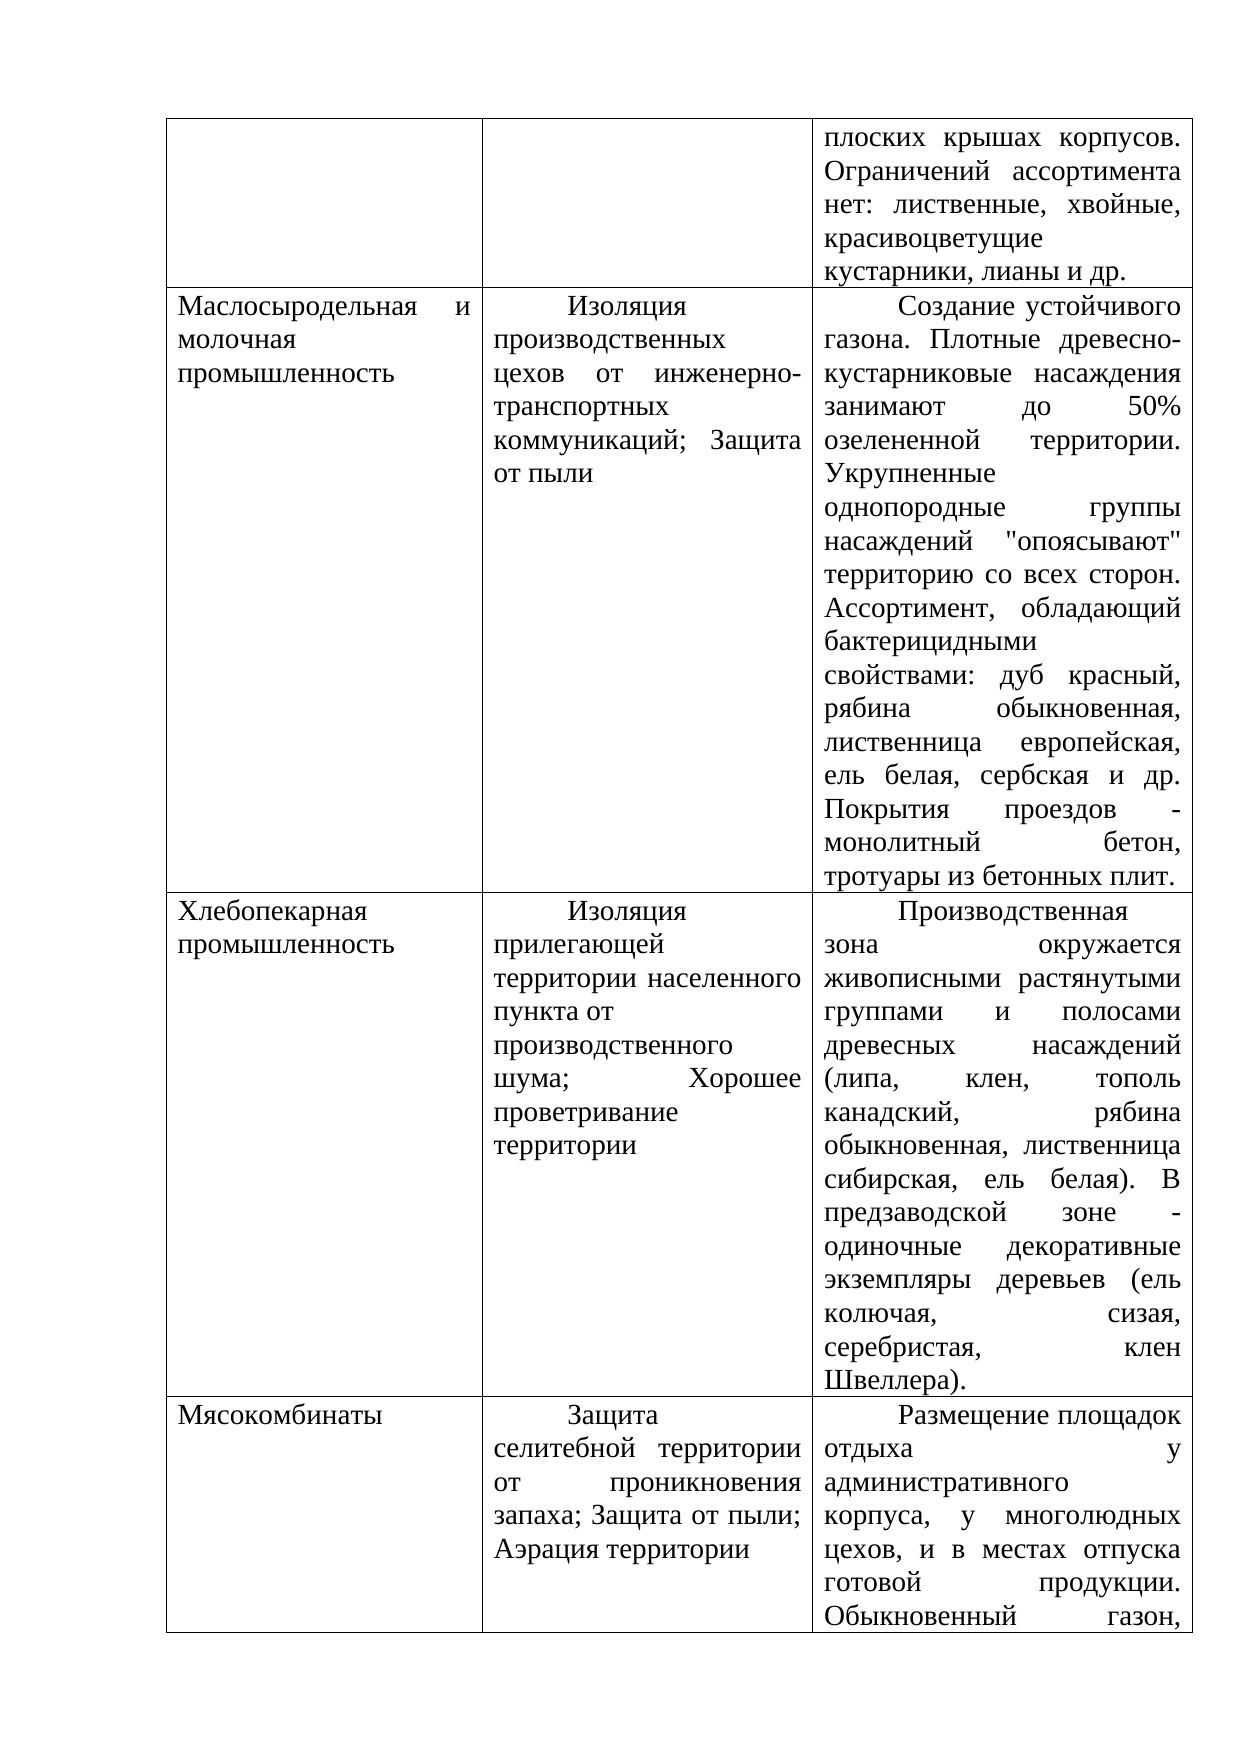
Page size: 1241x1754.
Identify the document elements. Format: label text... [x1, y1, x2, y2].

table_cell Изоляция производственных цехов от инженерно-транспортных коммуникаций; Защита от пыли [483, 288, 812, 892]
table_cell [813, 1397, 1192, 1632]
table_cell Производственная зона окружается живописными растянутыми группами и полосами древесных насаждений (липа, клен, тополь канадский, рябина обыкновенная, лиственница сибирская, ель белая). В предзаводской зоне - одиночные декоративные экземпляры деревьев (ель колючая, сизая, серебристая, клен Швеллера). [813, 893, 1192, 1396]
table_cell Изоляция прилегающей территории населенного пункта от производственного шума; Хорошее проветривание территории [483, 893, 812, 1396]
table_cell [813, 119, 1192, 287]
table_cell Хлебопекарная промышленность [167, 893, 482, 1396]
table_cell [167, 119, 482, 287]
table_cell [483, 119, 812, 287]
table_cell Маслосыродельная и молочная промышленность [167, 288, 482, 892]
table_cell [483, 1397, 812, 1632]
table_cell Создание устойчивого газона. Плотные древесно-кустарниковые насаждения занимают до 50% озелененной территории. Укрупненные однопородные группы насаждений "опоясывают" территорию со всех сторон. Ассортимент, обладающий бактерицидными свойствами: дуб красный, рябина обыкновенная, лиственница европейская, ель белая, сербская и др. Покрытия проездов - монолитный бетон, тротуары из бетонных плит. [813, 288, 1192, 892]
table_cell Мясокомбинаты [167, 1397, 482, 1632]
